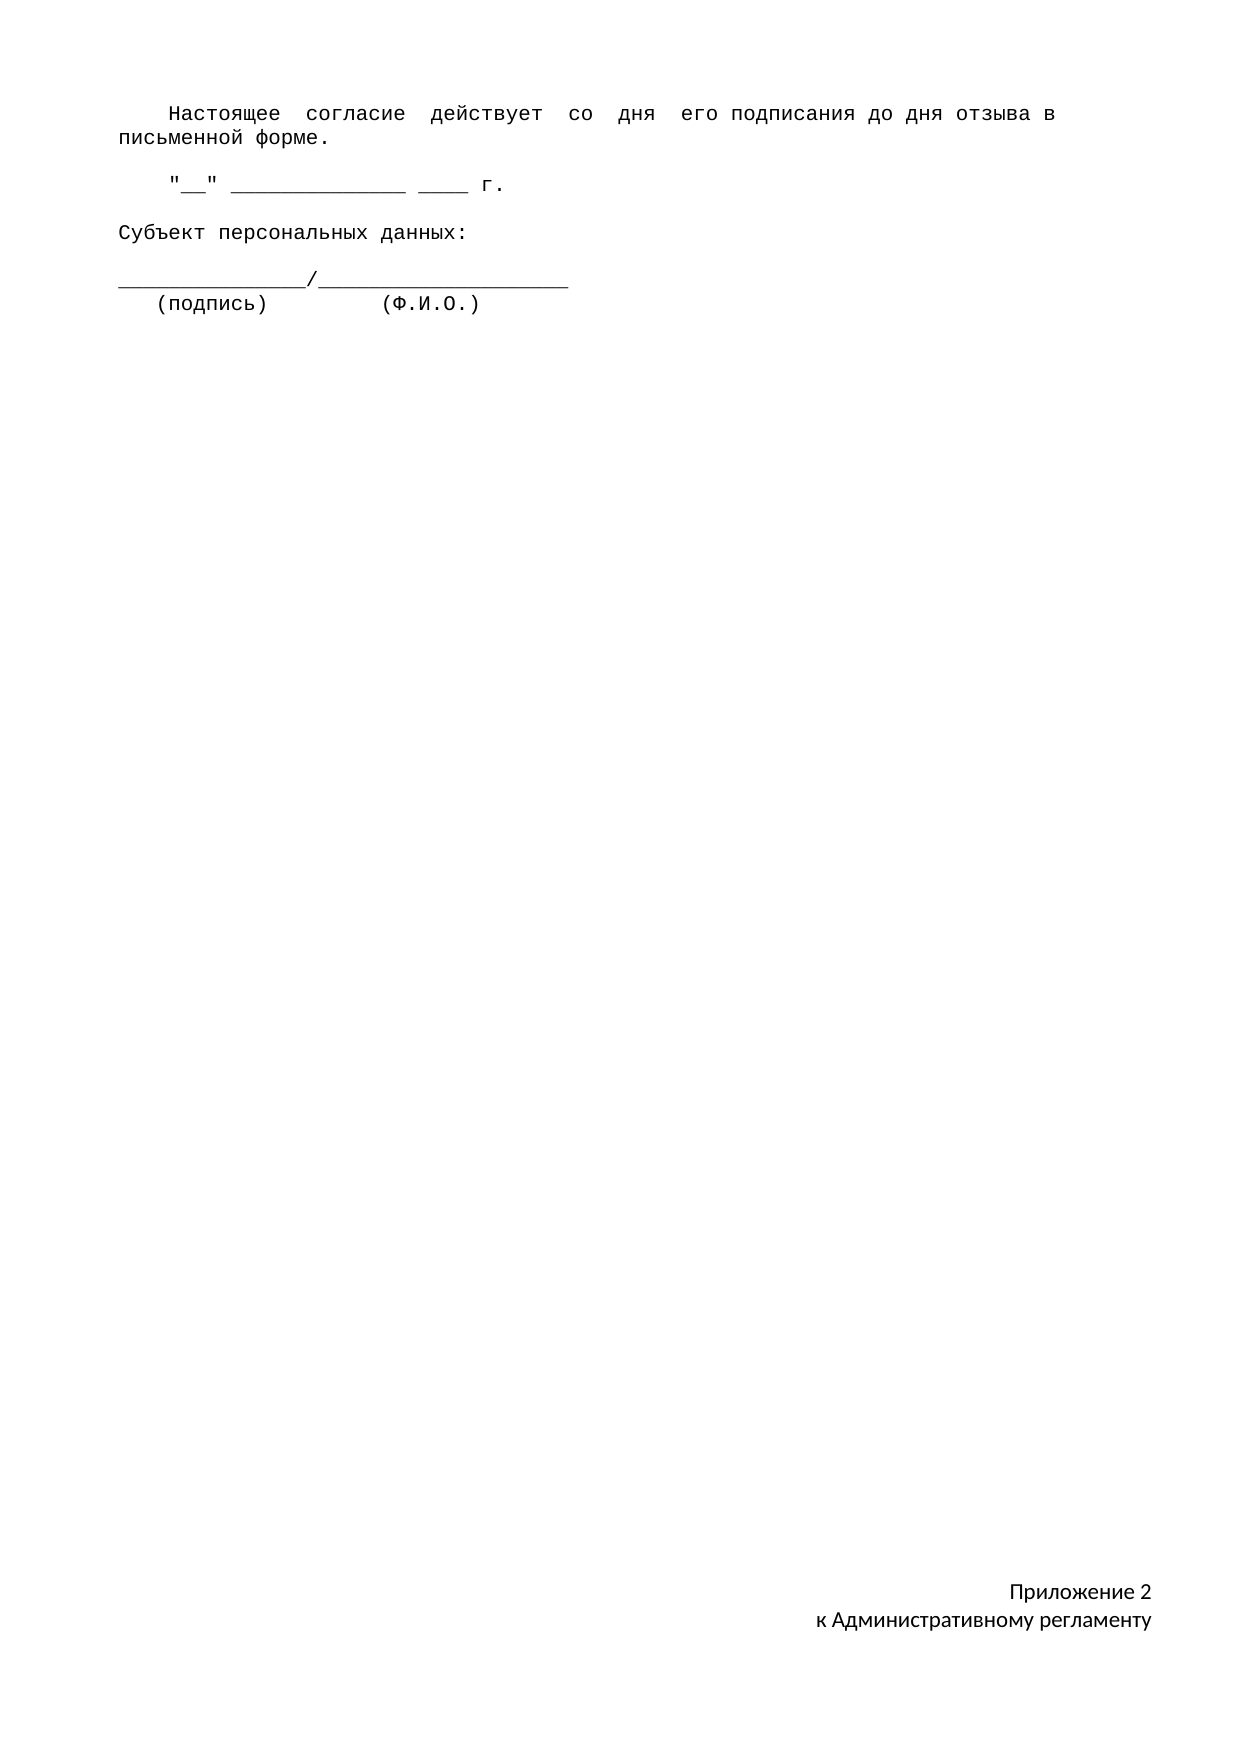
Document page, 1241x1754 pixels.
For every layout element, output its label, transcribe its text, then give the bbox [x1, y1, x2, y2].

text письменной форме. [118, 127, 1152, 151]
text Настоящее согласие действует со дня его подписания до дня отзыва в [118, 103, 1152, 127]
text к Административному регламенту [118, 1605, 1152, 1633]
text Приложение 2 [118, 1577, 1152, 1605]
text _______________/____________________ [118, 269, 1152, 293]
text "__" ______________ ____ г. [118, 174, 1152, 198]
text Субъект персональных данных: [118, 222, 1152, 245]
text (подпись) (Ф.И.О.) [118, 293, 1152, 316]
